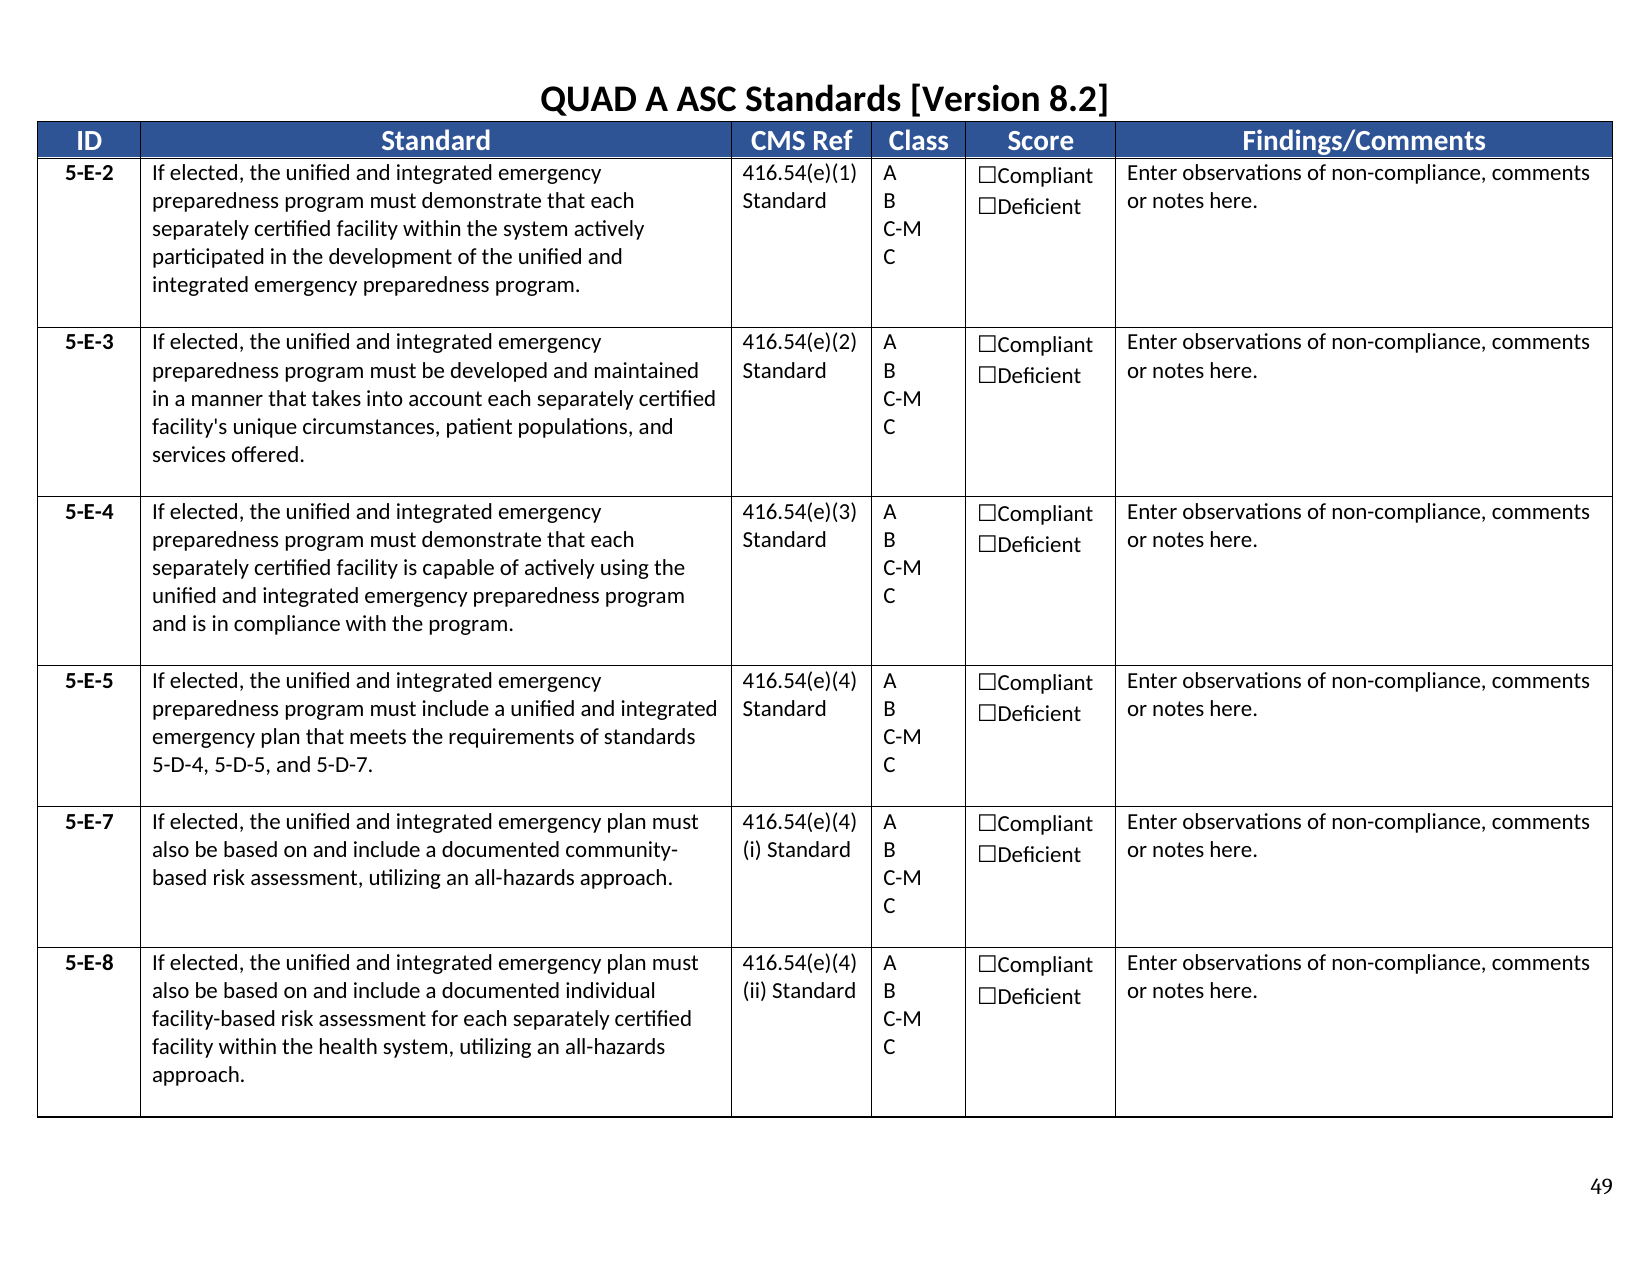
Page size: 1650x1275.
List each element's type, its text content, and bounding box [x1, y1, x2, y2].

table_cell If elected, the unified and integrated emergency preparedness program must be developed and maintained in a manner that takes into account each separately certified facility's unique circumstances, patient populations, and services offered. [141, 328, 731, 496]
table_cell 5-E-8 [38, 948, 140, 1116]
table_cell If elected, the unified and integrated emergency plan must also be based on and include a documented community-based risk assessment, utilizing an all-hazards approach. [141, 807, 731, 947]
table_cell A B C-M C [872, 948, 965, 1116]
table_cell 416.54(e)(2) Standard [732, 328, 871, 496]
table_cell If elected, the unified and integrated emergency preparedness program must demonstrate that each separately certified facility within the system actively participated in the development of the unified and integrated emergency preparedness program. [141, 159, 731, 327]
table_header ID [38, 122, 140, 157]
table_cell ☐Compliant ☐Deficient [966, 328, 1115, 496]
table_header Findings/Comments [1116, 122, 1612, 157]
table_cell A B C-M C [872, 328, 965, 496]
table_cell 5-E-7 [38, 807, 140, 947]
table_cell If elected, the unified and integrated emergency plan must also be based on and include a documented individual facility-based risk assessment for each separately certified facility within the health system, utilizing an all-hazards approach. [141, 948, 731, 1116]
table_header Standard [141, 122, 731, 157]
table_header Score [966, 122, 1115, 157]
table_cell A B C-M C [872, 807, 965, 947]
table_cell 416.54(e)(4)(ii) Standard [732, 948, 871, 1116]
table_cell 416.54(e)(4) Standard [732, 666, 871, 806]
table_header CMS Ref [732, 122, 871, 157]
table_cell ☐Compliant ☐Deficient [966, 948, 1115, 1116]
table_cell 416.54(e)(3) Standard [732, 497, 871, 665]
table_cell 416.54(e)(1) Standard [732, 159, 871, 327]
table_cell If elected, the unified and integrated emergency preparedness program must demonstrate that each separately certified facility is capable of actively using the unified and integrated emergency preparedness program and is in compliance with the program. [141, 497, 731, 665]
table_cell A B C-M C [872, 497, 965, 665]
table_cell ☐Compliant ☐Deficient [966, 666, 1115, 806]
table_cell ☐Compliant ☐Deficient [966, 807, 1115, 947]
table_header Class [872, 122, 965, 157]
table_cell 5-E-5 [38, 666, 140, 806]
table_cell A B C-M C [872, 159, 965, 327]
table_cell If elected, the unified and integrated emergency preparedness program must include a unified and integrated emergency plan that meets the requirements of standards 5-D-4, 5-D-5, and 5-D-7. [141, 666, 731, 806]
table_cell 416.54(e)(4)(i) Standard [732, 807, 871, 947]
table_cell ☐Compliant ☐Deficient [966, 497, 1115, 665]
table_cell ☐Compliant ☐Deficient [966, 159, 1115, 327]
table_cell 5-E-4 [38, 497, 140, 665]
table_cell 5-E-3 [38, 328, 140, 496]
table_cell 5-E-2 [38, 159, 140, 327]
table_cell A B C-M C [872, 666, 965, 806]
